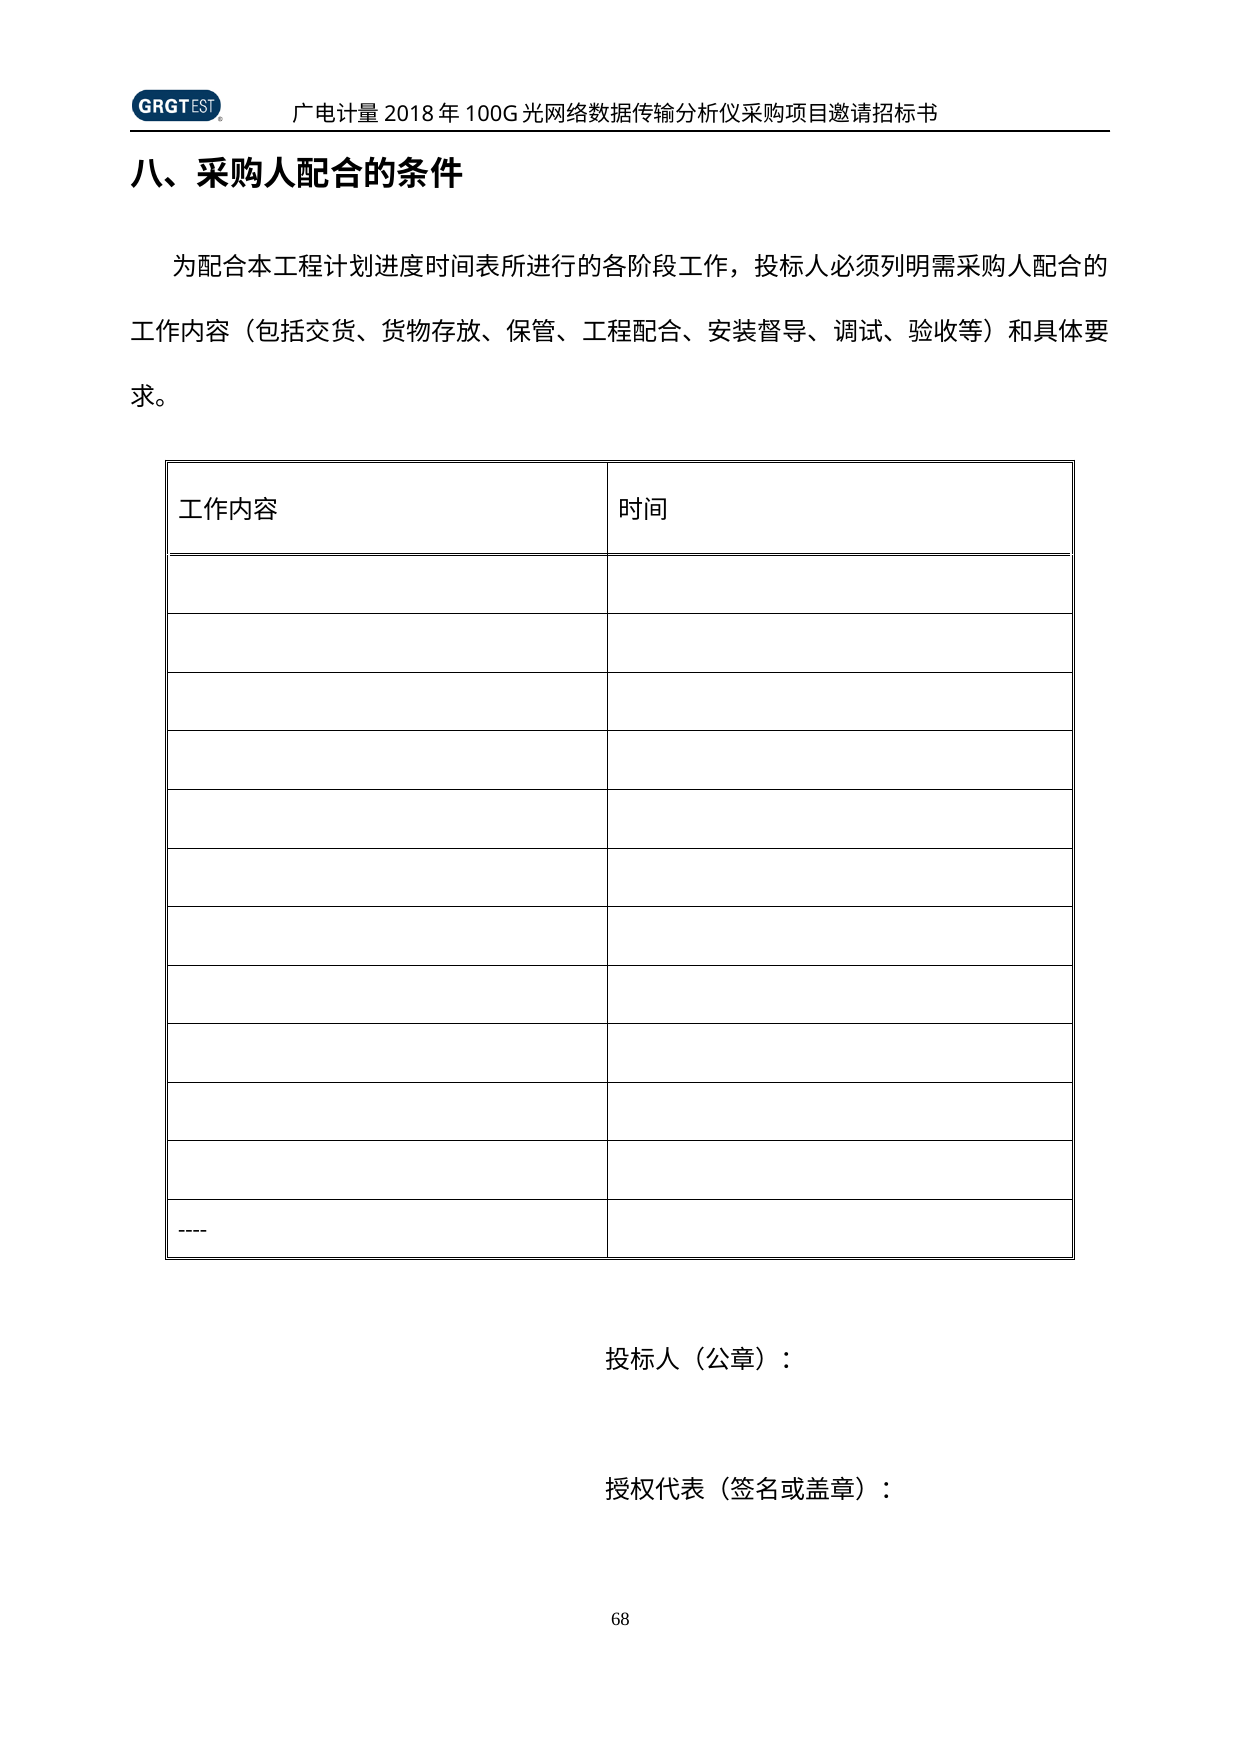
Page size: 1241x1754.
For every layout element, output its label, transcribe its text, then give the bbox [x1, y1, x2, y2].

text 投标人（公章）： [130, 1325, 1110, 1390]
table_cell [168, 553, 607, 613]
table_cell [168, 790, 607, 847]
table_cell [608, 673, 1072, 730]
table_cell [608, 1024, 1072, 1082]
text 为配合本工程计划进度时间表所进行的各阶段工作，投标人必须列明需采购人配合的工作内容（包括交货、货物存放、保管、工程配合、安装督导、调试、验收等）和具体要求。 [130, 232, 1110, 427]
table_cell [168, 1083, 607, 1140]
table_cell [168, 614, 607, 672]
table_cell [608, 731, 1072, 789]
table_cell [608, 907, 1072, 964]
table_cell [608, 1200, 1072, 1257]
table_cell [168, 1024, 607, 1082]
table_header 时间 [608, 463, 1072, 553]
table_cell ---- [168, 1200, 607, 1257]
table_cell [608, 790, 1072, 847]
table_cell [168, 849, 607, 906]
table_cell [168, 907, 607, 964]
table_cell [168, 1141, 607, 1199]
table_cell [608, 1141, 1072, 1199]
table_header 工作内容 [168, 463, 607, 553]
text 授权代表（签名或盖章）： [130, 1455, 1110, 1520]
table_cell [608, 614, 1072, 672]
picture [129, 88, 224, 122]
table_cell [608, 966, 1072, 1023]
subtitle 八、采购人配合的条件 [130, 138, 1110, 203]
table_cell [168, 673, 607, 730]
table_cell [168, 731, 607, 789]
table_cell [608, 849, 1072, 906]
table_cell [608, 553, 1072, 613]
table_cell [608, 1083, 1072, 1140]
table_cell [168, 966, 607, 1023]
